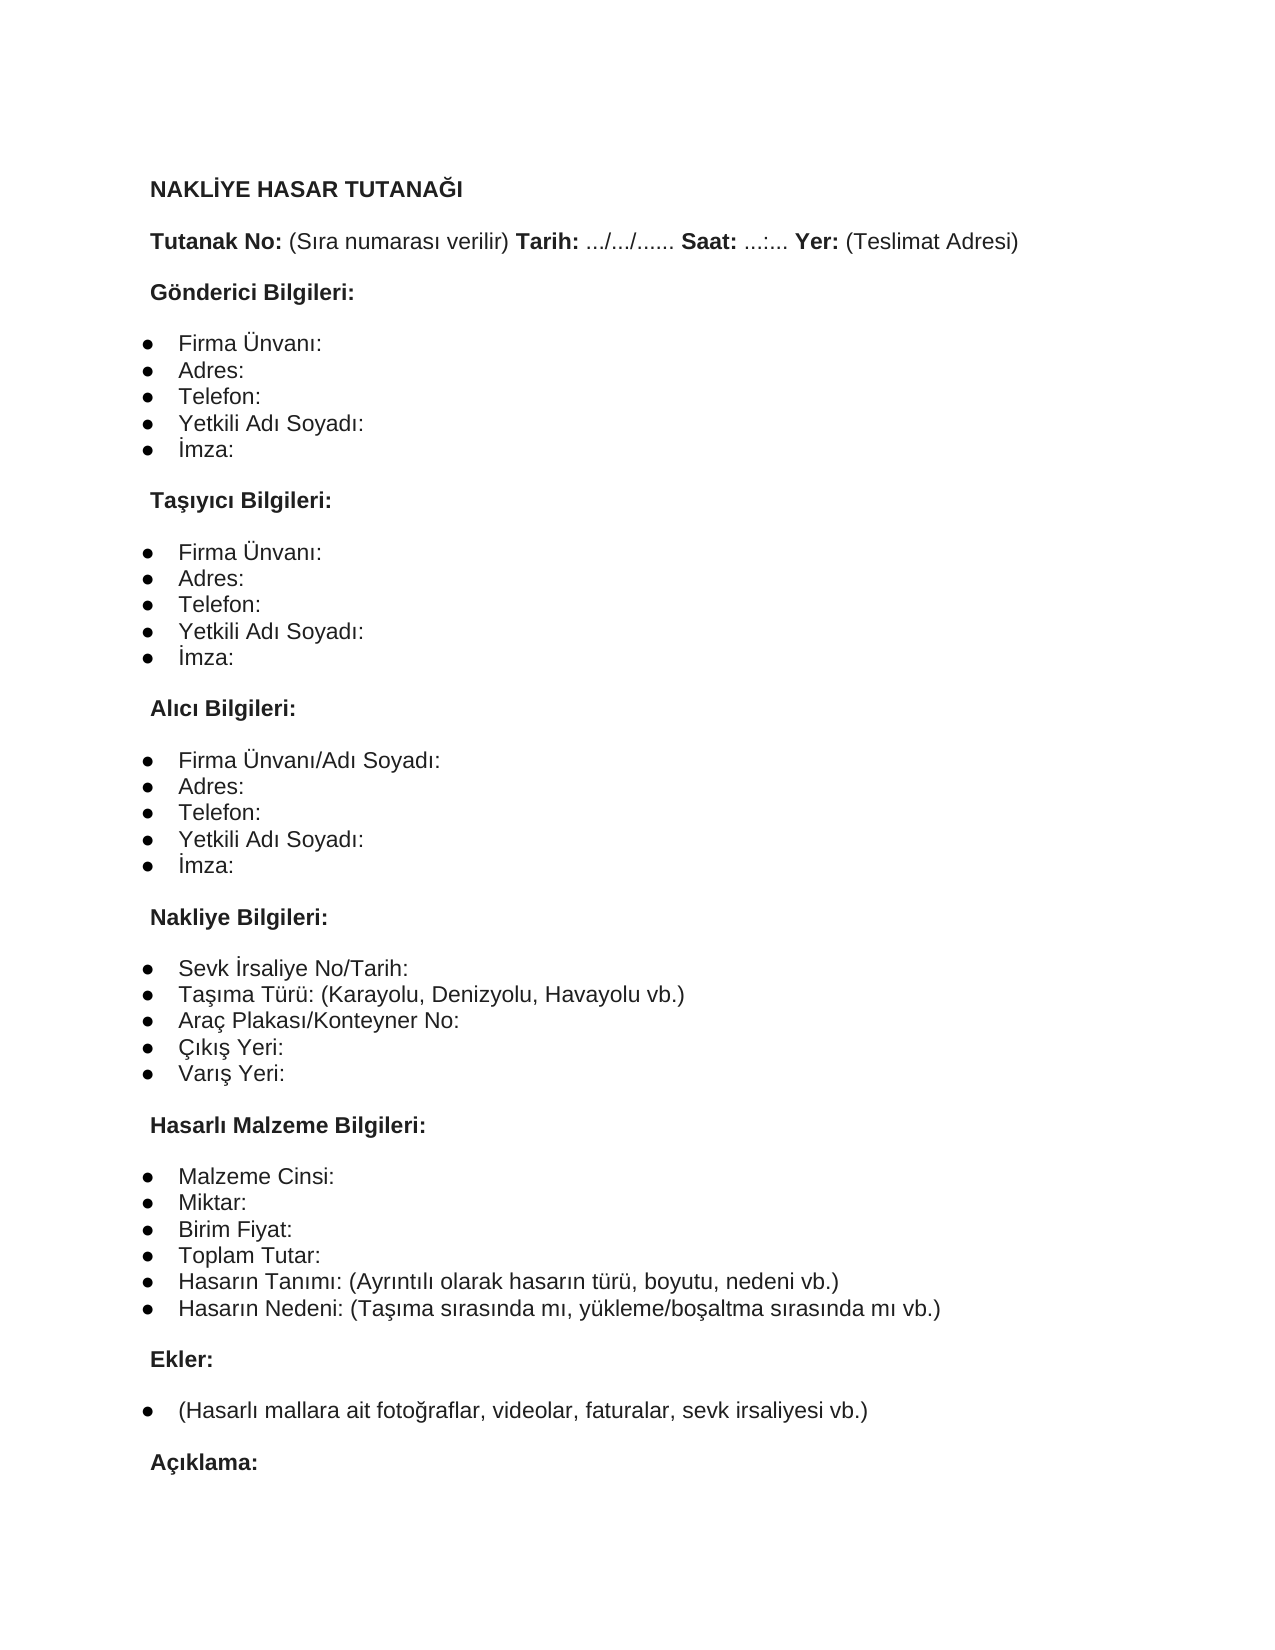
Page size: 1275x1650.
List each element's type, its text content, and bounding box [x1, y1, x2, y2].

list Yetkili Adı Soyadı: [141, 618, 1125, 644]
text Hasarlı Malzeme Bilgileri: [150, 1112, 1125, 1138]
list Toplam Tutar: [141, 1242, 1125, 1268]
text Alıcı Bilgileri: [150, 695, 1125, 722]
list Araç Plakası/Konteyner No: [141, 1007, 1125, 1034]
list Taşıma Türü: (Karayolu, Denizyolu, Havayolu vb.) [141, 981, 1125, 1007]
list Yetkili Adı Soyadı: [141, 409, 1125, 436]
list Birim Fiyat: [141, 1216, 1125, 1242]
list Firma Ünvanı: [141, 538, 1125, 565]
list Malzeme Cinsi: [141, 1163, 1125, 1189]
list İmza: [141, 436, 1125, 462]
list Çıkış Yeri: [141, 1034, 1125, 1060]
text Taşıyıcı Bilgileri: [150, 487, 1125, 513]
list Sevk İrsaliye No/Tarih: [141, 955, 1125, 981]
list (Hasarlı mallara ait fotoğraflar, videolar, faturalar, sevk irsaliyesi vb.) [141, 1397, 1125, 1424]
list Telefon: [141, 591, 1125, 618]
text NAKLİYE HASAR TUTANAĞI [150, 176, 1125, 203]
text Açıklama: [150, 1449, 1125, 1475]
list İmza: [141, 852, 1125, 878]
list Yetkili Adı Soyadı: [141, 826, 1125, 852]
text Tutanak No: (Sıra numarası verilir) Tarih: .../.../...... Saat: ...:... Yer: (Teslimat Adresi) [150, 228, 1125, 254]
list İmza: [141, 644, 1125, 670]
list Telefon: [141, 383, 1125, 409]
list Adres: [141, 773, 1125, 799]
list Firma Ünvanı/Adı Soyadı: [141, 747, 1125, 773]
list Firma Ünvanı: [141, 330, 1125, 357]
list Hasarın Nedeni: (Taşıma sırasında mı, yükleme/boşaltma sırasında mı vb.) [141, 1295, 1125, 1321]
list Adres: [141, 357, 1125, 383]
text Gönderici Bilgileri: [150, 279, 1125, 305]
text Ekler: [150, 1346, 1125, 1372]
list Telefon: [141, 799, 1125, 826]
list Varış Yeri: [141, 1060, 1125, 1087]
text Nakliye Bilgileri: [150, 903, 1125, 930]
list Adres: [141, 565, 1125, 591]
list Miktar: [141, 1189, 1125, 1216]
list Hasarın Tanımı: (Ayrıntılı olarak hasarın türü, boyutu, nedeni vb.) [141, 1268, 1125, 1295]
